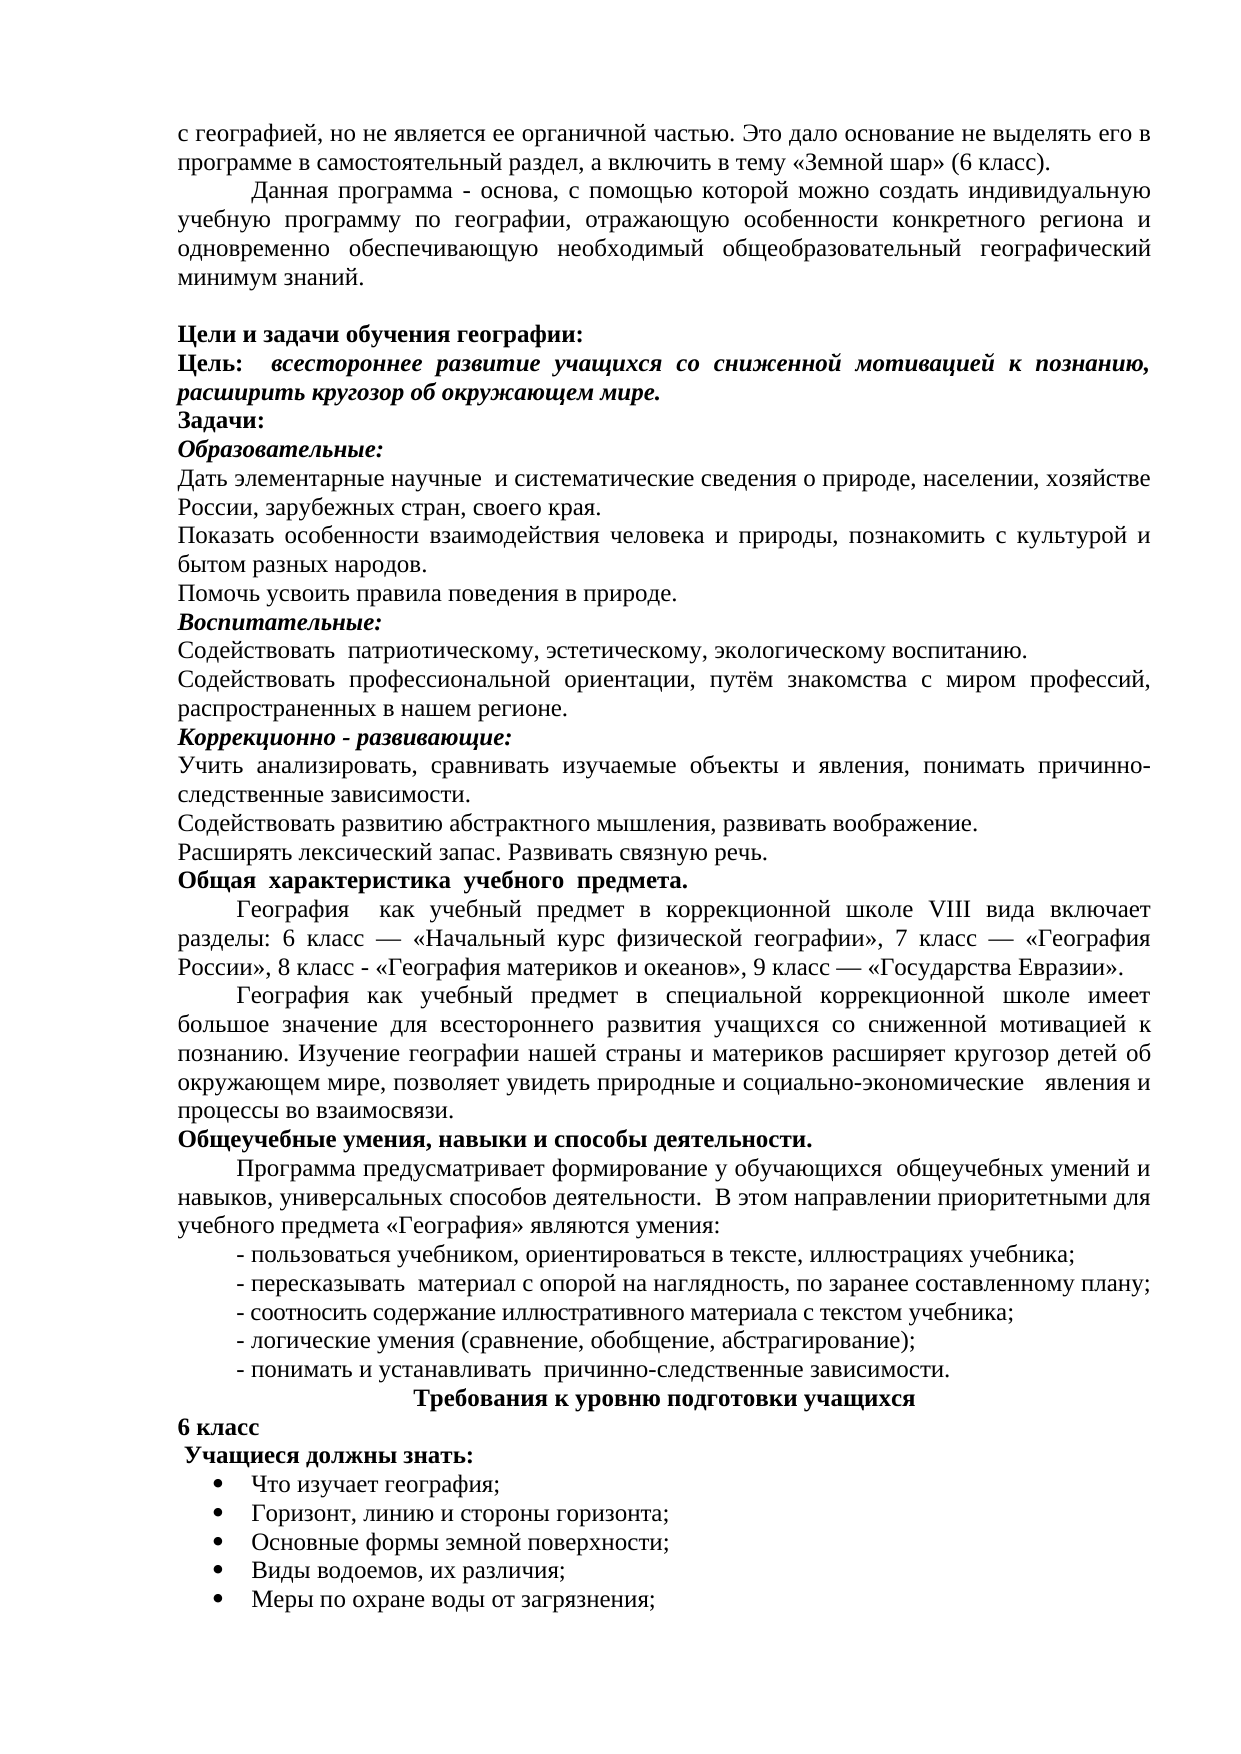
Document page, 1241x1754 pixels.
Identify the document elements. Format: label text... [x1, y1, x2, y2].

text - соотносить содержание иллюстративного материала с текстом учебника; [177, 1297, 1152, 1326]
list Что изучает география; [213, 1469, 1152, 1498]
text География как учебный предмет в коррекционной школе VIII вида включает разделы: 6 класс — «Начальный курс физической географии», 7 класс — «География России», 8 класс - «География материков и океанов», 9 класс — «Государства Евразии». [177, 894, 1152, 981]
text Содействовать профессиональной ориентации, путём знакомства с миром профессий, распространенных в нашем регионе. [177, 664, 1152, 722]
text Воспитательные: [177, 607, 1152, 636]
text Помочь усвоить правила поведения в природе. [177, 578, 1152, 607]
list Горизонт, линию и стороны горизонта; [213, 1498, 1152, 1527]
text Общая характеристика учебного предмета. [177, 866, 1152, 894]
text Цели и задачи обучения географии: [177, 319, 1152, 348]
text Данная программа - основа, с помощью которой можно создать индивидуальную учебную программу по географии, отражающую особенности конкретного региона и одновременно обеспечивающую необходимый общеобразовательный географический минимум знаний. [177, 176, 1152, 291]
text 6 класс [177, 1412, 1152, 1441]
text - логические умения (сравнение, обобщение, абстрагирование); [177, 1326, 1152, 1354]
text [177, 118, 1152, 176]
text География как учебный предмет в специальной коррекционной школе имеет большое значение для всестороннего развития учащихся со сниженной мотивацией к познанию. Изучение географии нашей страны и материков расширяет кругозор детей об окружающем мире, позволяет увидеть природные и социально-экономические явления и процессы во взаимосвязи. [177, 981, 1152, 1124]
text Требования к уровню подготовки учащихся [177, 1383, 1152, 1412]
text Расширять лексический запас. Развивать связную речь. [177, 837, 1152, 866]
list Виды водоемов, их различия; [213, 1556, 1152, 1584]
text Коррекционно - развивающие: [177, 722, 1152, 751]
text Программа предусматривает формирование у обучающихся общеучебных умений и навыков, универсальных способов деятельности. В этом направлении приоритетными для учебного предмета «География» являются умения: [177, 1153, 1152, 1239]
text Содействовать патриотическому, эстетическому, экологическому воспитанию. [177, 636, 1152, 664]
text Задачи: [177, 406, 1152, 434]
text Цель: всестороннее развитие учащихся со сниженной мотивацией к познанию, расширить кругозор об окружающем мире. [177, 348, 1152, 406]
text Показать особенности взаимодействия человека и природы, познакомить с культурой и бытом разных народов. [177, 521, 1152, 578]
text Учащиеся должны знать: [177, 1441, 1152, 1469]
text - пользоваться учебником, ориентироваться в тексте, иллюстрациях учебника; [177, 1239, 1152, 1268]
text Образовательные: [177, 434, 1152, 463]
list Основные формы земной поверхности; [213, 1527, 1152, 1556]
text Общеучебные умения, навыки и способы деятельности. [177, 1124, 1152, 1153]
text Учить анализировать, сравнивать изучаемые объекты и явления, понимать причинно-следственные зависимости. [177, 751, 1152, 808]
text - понимать и устанавливать причинно-следственные зависимости. [177, 1354, 1152, 1383]
text Содействовать развитию абстрактного мышления, развивать воображение. [177, 808, 1152, 837]
list Меры по охране воды от загрязнения; [213, 1584, 1152, 1613]
text Дать элементарные научные и систематические сведения о природе, населении, хозяйстве России, зарубежных стран, своего края. [177, 463, 1152, 521]
text - пересказывать материал с опорой на наглядность, по заранее составленному плану; [177, 1268, 1152, 1297]
